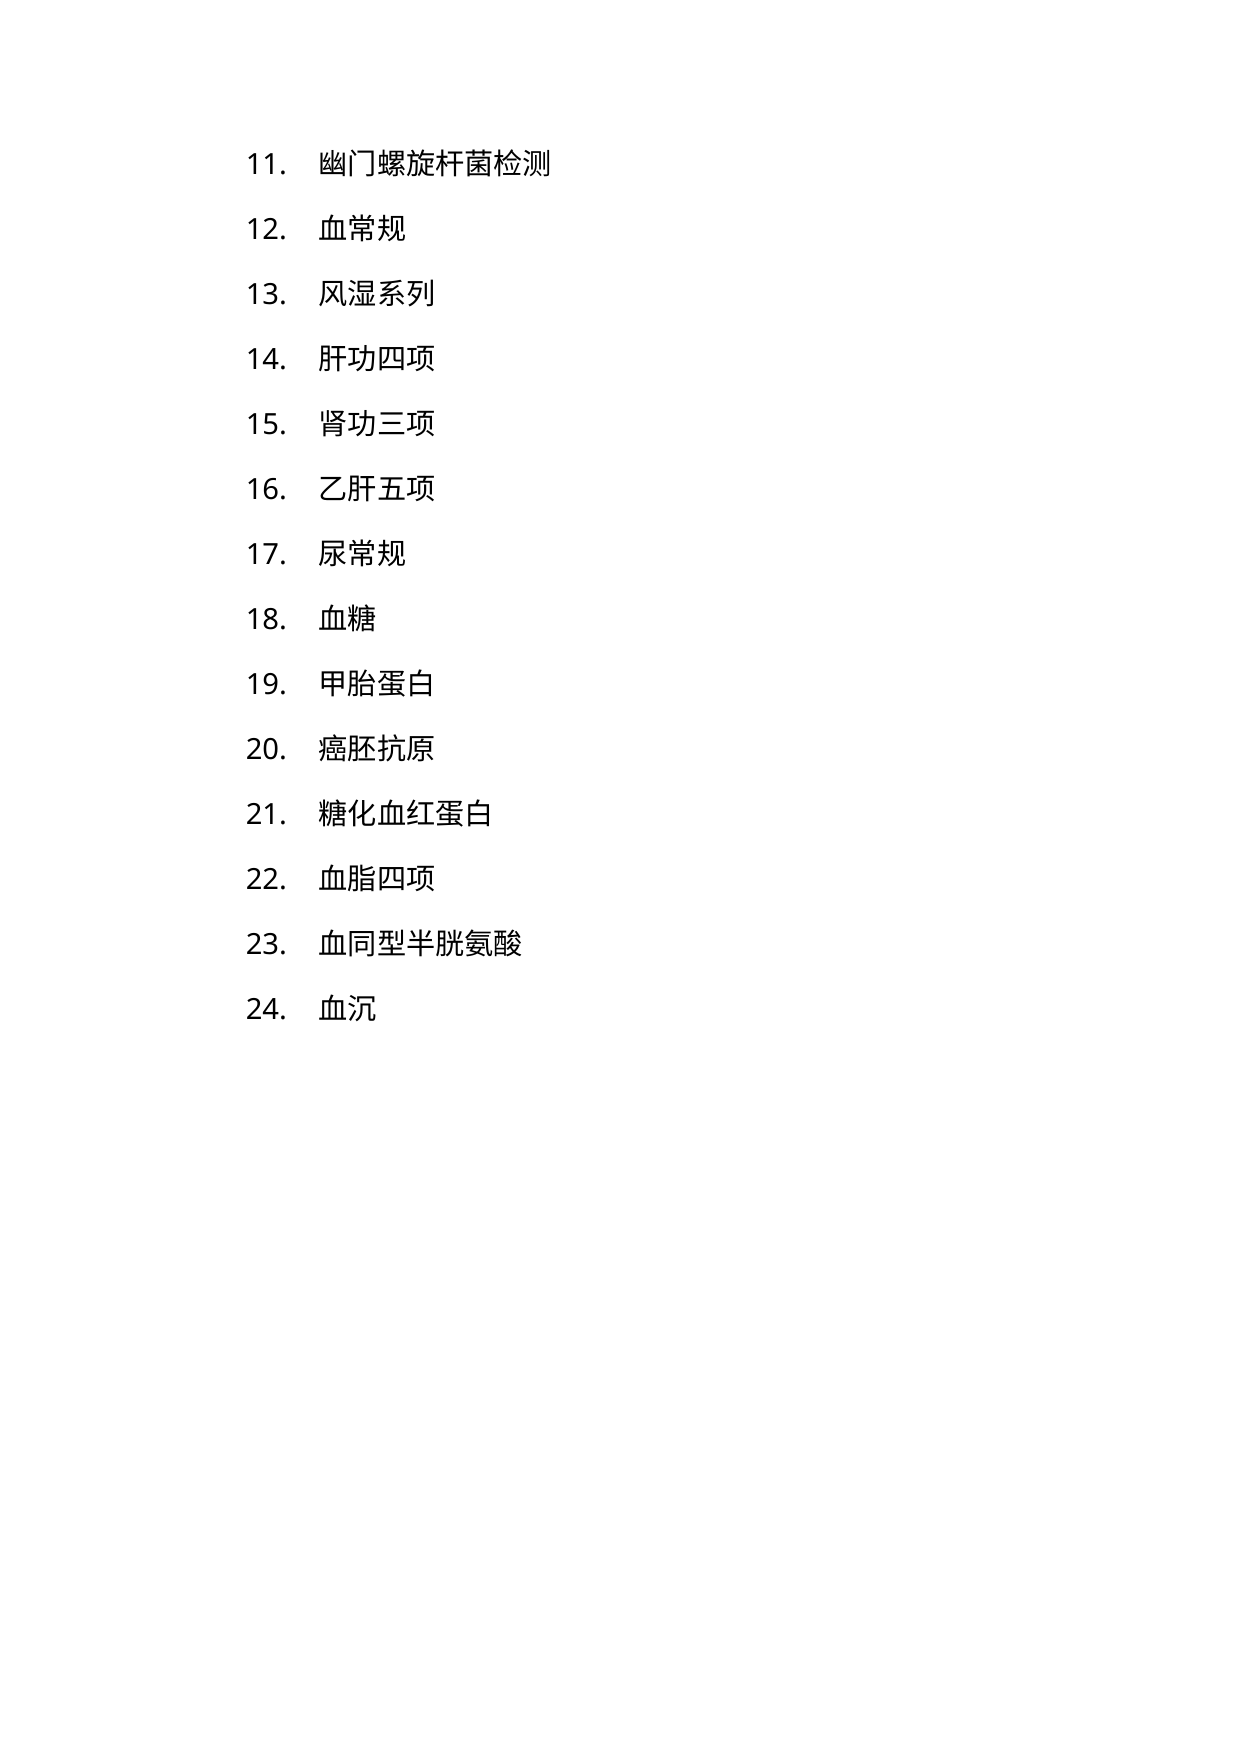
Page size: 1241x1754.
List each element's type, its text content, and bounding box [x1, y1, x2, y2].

text 22. 血脂四项 [187, 844, 1053, 909]
text 24. 血沉 [187, 974, 1053, 1039]
text 13. 风湿系列 [187, 259, 1053, 324]
text 17. 尿常规 [187, 519, 1053, 584]
text 15. 肾功三项 [187, 389, 1053, 454]
text 11. 幽门螺旋杆菌检测 [187, 129, 1053, 194]
text 14. 肝功四项 [187, 324, 1053, 389]
text 20. 癌胚抗原 [187, 714, 1053, 779]
text 18. 血糖 [187, 584, 1053, 649]
text 21. 糖化血红蛋白 [187, 779, 1053, 844]
text 16. 乙肝五项 [187, 454, 1053, 519]
text 23. 血同型半胱氨酸 [187, 909, 1053, 974]
text 19. 甲胎蛋白 [187, 649, 1053, 714]
text 12. 血常规 [187, 194, 1053, 259]
